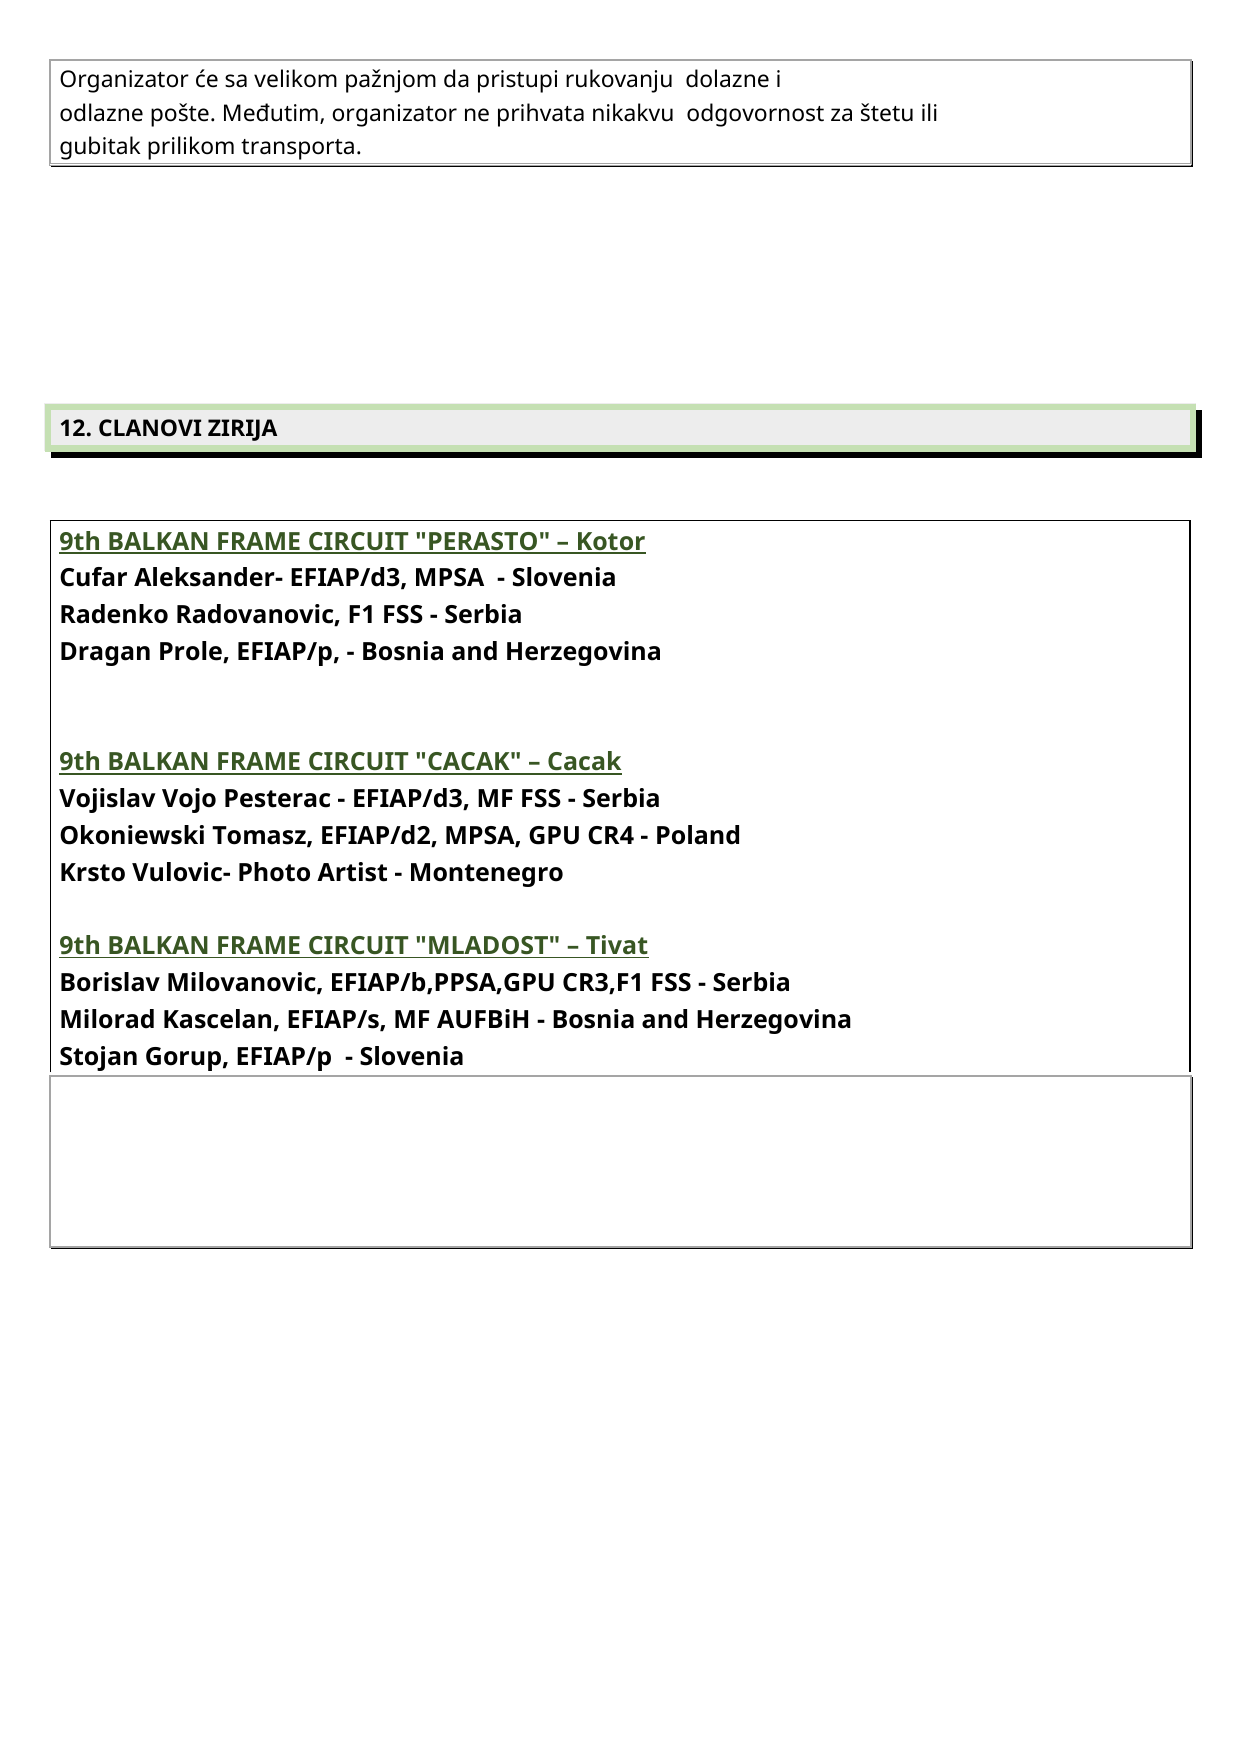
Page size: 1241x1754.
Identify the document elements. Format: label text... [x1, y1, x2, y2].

text gubitak prilikom transporta. [51, 127, 1190, 163]
text Borislav Milovanovic, EFIAP/b,PPSA,GPU CR3,F1 FSS - Serbia [51, 961, 1189, 998]
text Vojislav Vojo Pesterac - EFIAP/d3, MF FSS - Serbia [51, 778, 1189, 814]
text 9th BALKAN FRAME CIRCUIT "MLADOST" – Tivat [51, 925, 1189, 961]
text 9th BALKAN FRAME CIRCUIT "PERASTO" – Kotor [51, 521, 1189, 557]
text Krsto Vulovic- Photo Artist - Montenegro [51, 851, 1189, 888]
text Milorad Kascelan, EFIAP/s, MF AUFBiH - Bosnia and Herzegovina [51, 998, 1189, 1035]
text 9th BALKAN FRAME CIRCUIT "CACAK" – Cacak [51, 741, 1189, 778]
text Radenko Radovanovic, F1 FSS - Serbia [51, 594, 1189, 631]
text 12. CLANOVI ZIRIJA [51, 410, 1190, 445]
text odlazne pošte. Međutim, organizator ne prihvata nikakvu odgovornost za štetu ili [51, 93, 1190, 127]
text Stojan Gorup, EFIAP/p - Slovenia [51, 1035, 1189, 1072]
text Cufar Aleksander- EFIAP/d3, MPSA - Slovenia [51, 557, 1189, 594]
text Okoniewski Tomasz, EFIAP/d2, MPSA, GPU CR4 - Poland [51, 814, 1189, 851]
text Dragan Prole, EFIAP/p, - Bosnia and Herzegovina [51, 631, 1189, 668]
text Organizator će sa velikom pažnjom da pristupi rukovanju dolazne i [51, 61, 1190, 93]
